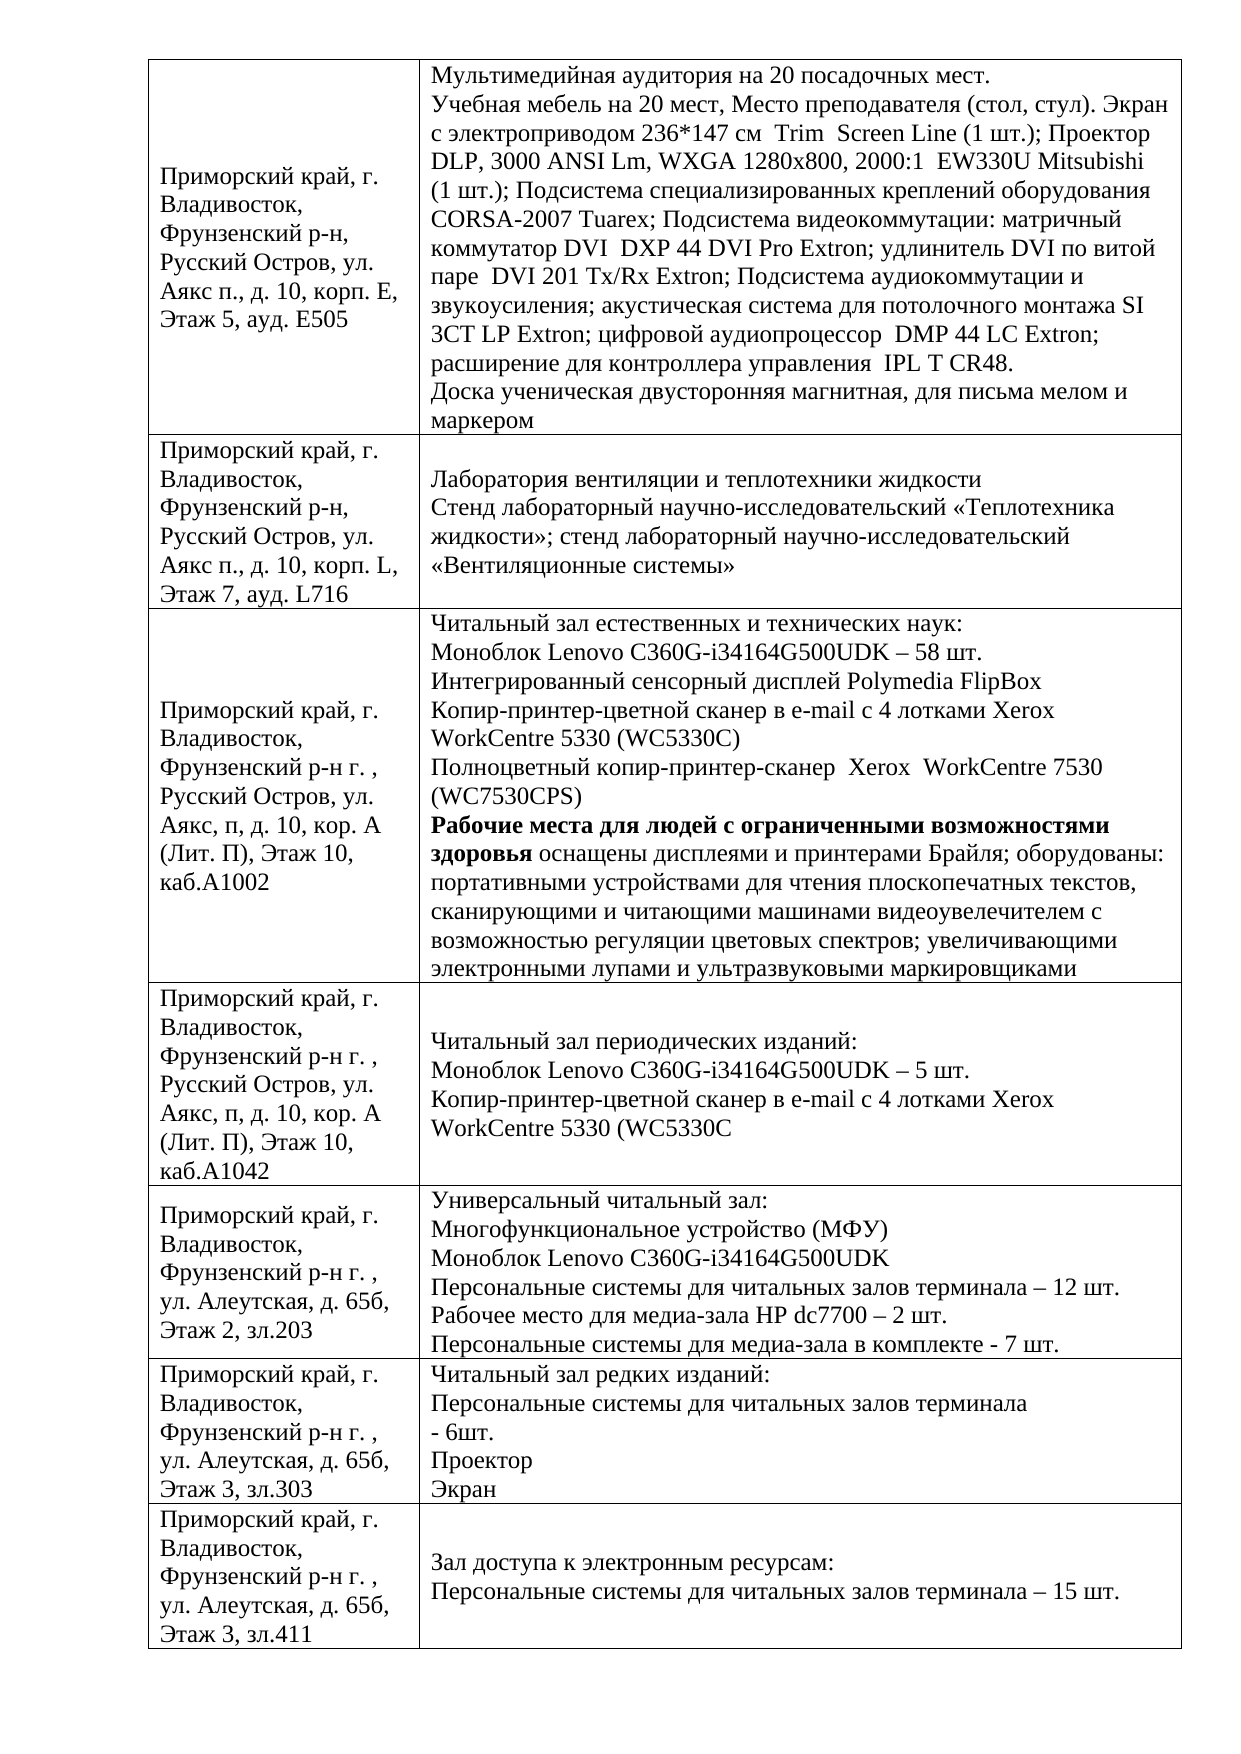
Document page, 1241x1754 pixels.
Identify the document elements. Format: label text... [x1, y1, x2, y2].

table_cell Приморский край, г. Владивосток, Фрунзенский р-н г. , ул. Алеутская, д. 65б, Этаж 2, зл.203 [149, 1186, 419, 1358]
table_cell Лаборатория вентиляции и теплотехники жидкости Стенд лабораторный научно-исследовательский «Теплотехника жидкости»; стенд лабораторный научно-исследовательский «Вентиляционные системы» [420, 435, 1181, 607]
table_cell Приморский край, г. Владивосток, Фрунзенский р-н, Русский Остров, ул. Аякс п., д. 10, корп. L, Этаж 7, ауд. L716 [149, 435, 419, 607]
table_cell Приморский край, г. Владивосток, Фрунзенский р-н г. , Русский Остров, ул. Аякс, п, д. 10, кор. A (Лит. П), Этаж 10, каб.A1042 [149, 983, 419, 1184]
table_cell Читальный зал естественных и технических наук: Моноблок Lenovo C360G-i34164G500UDK – 58 шт. Интегрированный сенсорный дисплей Polymedia FlipBox Копир-принтер-цветной сканер в e-mail с 4 лотками Xerox WorkCentre 5330 (WC5330C) Полноцветный копир-принтер-сканер Xerox WorkCentre 7530 (WC7530CPS) Рабочие места для людей с ограниченными возможностями здоровья оснащены дисплеями и принтерами Брайля; оборудованы: портативными устройствами для чтения плоскопечатных текстов, сканирующими и читающими машинами видеоувелечителем с возможностью регуляции цветовых спектров; увеличивающими электронными лупами и ультразвуковыми маркировщиками [420, 609, 1181, 982]
table_cell Приморский край, г. Владивосток, Фрунзенский р-н г. , Русский Остров, ул. Аякс, п, д. 10, кор. A (Лит. П), Этаж 10, каб.A1002 [149, 609, 419, 982]
table_cell Читальный зал редких изданий: Персональные системы для читальных залов терминала - 6шт. Проектор Экран [420, 1359, 1181, 1503]
table_cell Универсальный читальный зал: Многофункциональное устройство (МФУ) Моноблок Lenovo C360G-i34164G500UDK Персональные системы для читальных залов терминала – 12 шт. Рабочее место для медиа-зала НР dc7700 – 2 шт. Персональные системы для медиа-зала в комплекте - 7 шт. [420, 1186, 1181, 1358]
table_cell Приморский край, г. Владивосток, Фрунзенский р-н г. , ул. Алеутская, д. 65б, Этаж 3, зл.411 [149, 1504, 419, 1648]
table_cell Читальный зал периодических изданий: Моноблок Lenovo C360G-i34164G500UDK – 5 шт. Копир-принтер-цветной сканер в e-mail с 4 лотками Xerox WorkCentre 5330 (WC5330C [420, 983, 1181, 1184]
table_cell Мультимедийная аудитория на 20 посадочных мест. Учебная мебель на 20 мест, Место преподавателя (стол, стул). Экран с электроприводом 236*147 см Trim Screen Line (1 шт.); Проектор DLP, 3000 ANSI Lm, WXGA 1280x800, 2000:1 EW330U Mitsubishi (1 шт.); Подсистема специализированных креплений оборудования CORSA-2007 Tuarex; Подсистема видеокоммутации: матричный коммутатор DVI DXP 44 DVI Pro Extron; удлинитель DVI по витой паре DVI 201 Tx/Rx Extron; Подсистема аудиокоммутации и звукоусиления; акустическая система для потолочного монтажа SI 3CT LP Extron; цифровой аудиопроцессор DMP 44 LC Extron; расширение для контроллера управления IPL T CR48. Доска ученическая двусторонняя магнитная, для письма мелом и маркером [420, 60, 1181, 434]
table_cell Приморский край, г. Владивосток, Фрунзенский р-н г. , ул. Алеутская, д. 65б, Этаж 3, зл.303 [149, 1359, 419, 1503]
table_cell Зал доступа к электронным ресурсам: Персональные системы для читальных залов терминала – 15 шт. [420, 1504, 1181, 1648]
table_cell Приморский край, г. Владивосток, Фрунзенский р-н, Русский Остров, ул. Аякс п., д. 10, корп. Е, Этаж 5, ауд. Е505 [149, 60, 419, 434]
